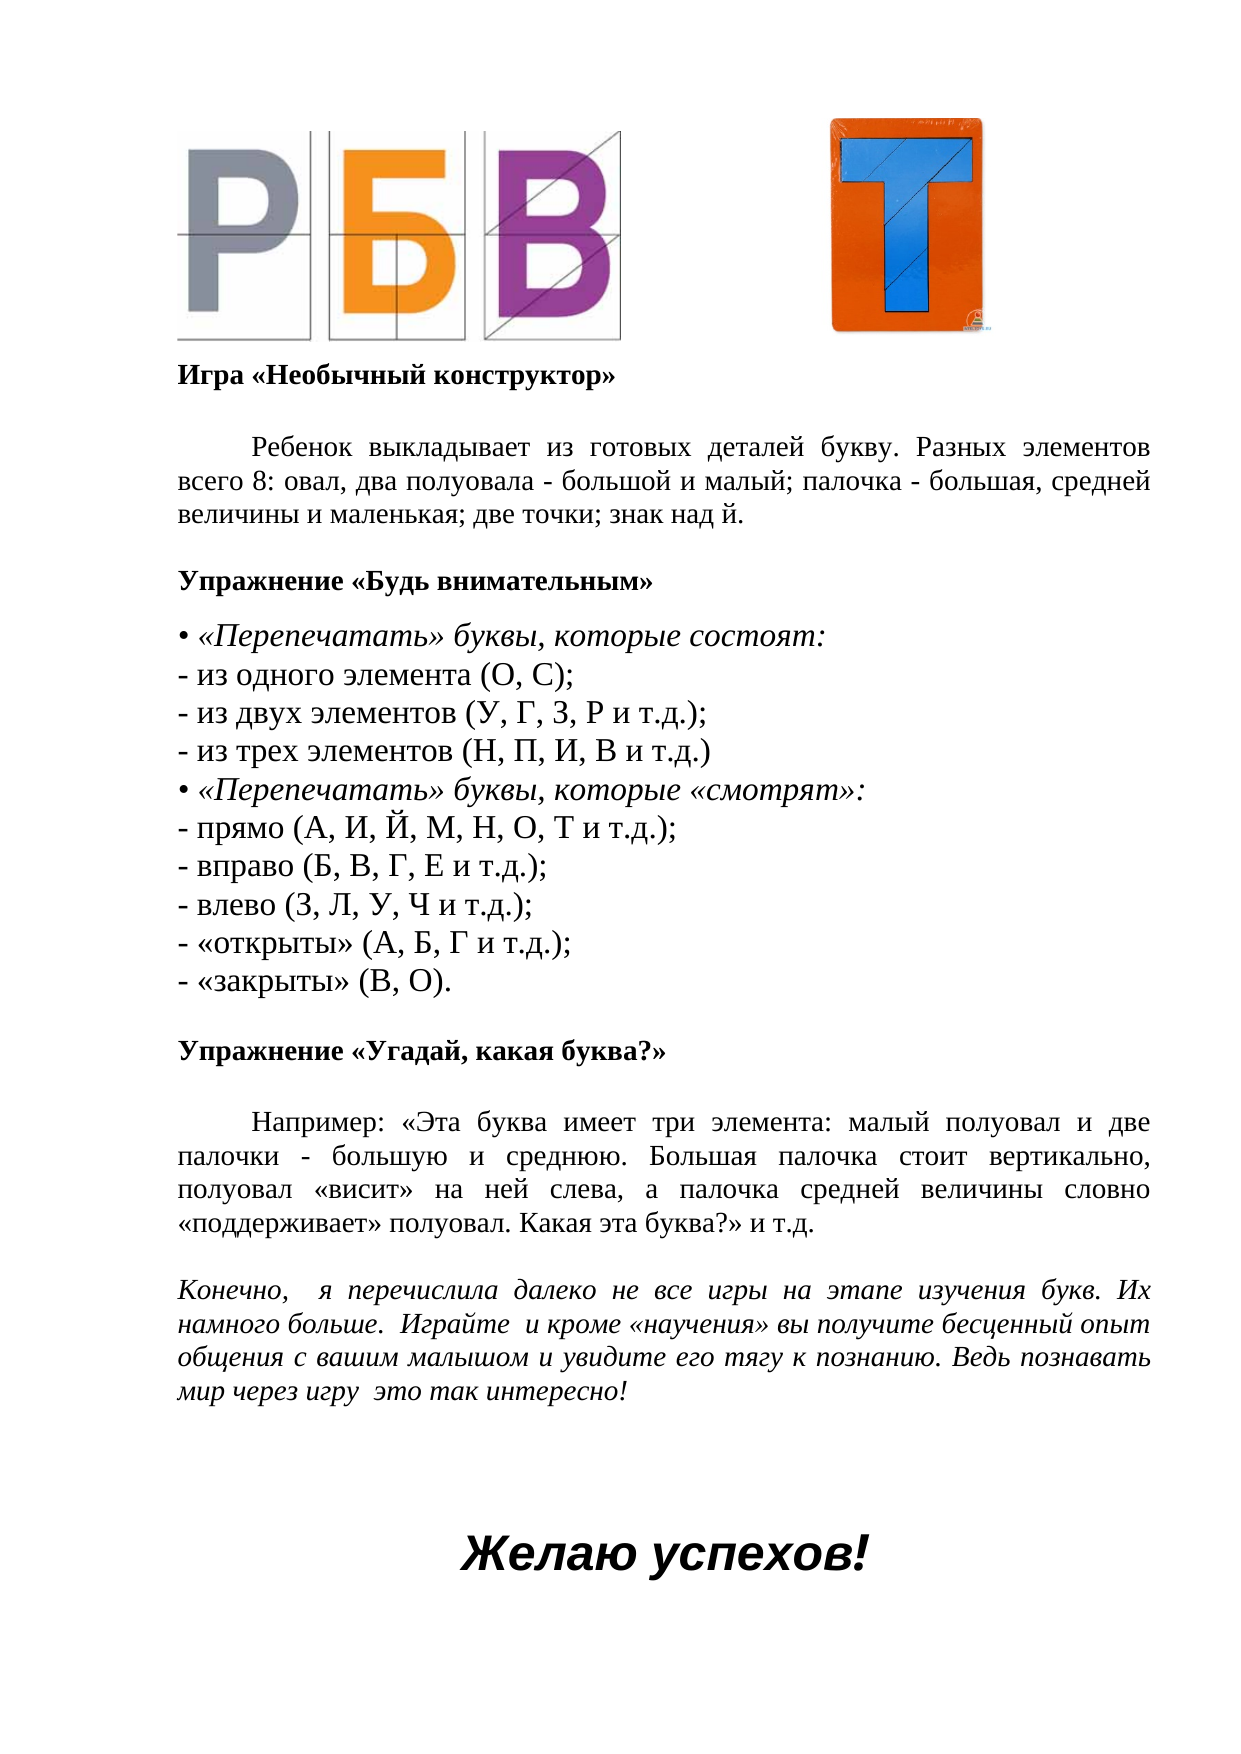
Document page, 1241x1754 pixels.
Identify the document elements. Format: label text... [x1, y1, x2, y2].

text - из двух элементов (У, Г, З, Р и т.д.); [177, 692, 1152, 731]
picture [788, 118, 1002, 342]
text Упражнение «Будь внимательным» [177, 563, 1152, 597]
picture [177, 131, 621, 342]
text Конечно, я перечислила далеко не все игры на этапе изучения букв. Их намного больше. Играйте и кроме «научения» вы получите бесценный опыт общения с вашим малышом и увидите его тягу к познанию. Ведь познавать мир через игру это так интересно! [177, 1272, 1152, 1406]
text Например: «Эта буква имеет три элемента: малый полуовал и две палочки - большую и среднюю. Большая палочка стоит вертикально, полуовал «висит» на ней слева, а палочка средней величины словно «поддерживает» полуовал. Какая эта буква?» и т.д. [177, 1104, 1152, 1239]
text - из одного элемента (О, С); [177, 654, 1152, 692]
text - прямо (А, И, Й, М, Н, О, Т и т.д.); [177, 807, 1152, 846]
text - из трех элементов (Н, П, И, В и т.д.) [177, 731, 1152, 769]
text • «Перепечатать» буквы, которые состоят: [177, 597, 1152, 654]
text - влево (З, Л, У, Ч и т.д.); [177, 884, 1152, 922]
text - «открыты» (А, Б, Г и т.д.); [177, 922, 1152, 961]
text Желаю успехов! [177, 1516, 1152, 1584]
text Игра «Необычный конструктор» [177, 357, 1152, 391]
text • «Перепечатать» буквы, которые «смотрят»: [177, 769, 1152, 807]
text - вправо (Б, В, Г, Е и т.д.); [177, 846, 1152, 884]
text Ребенок выкладывает из готовых деталей букву. Разных элементов всего 8: овал, два полуовала - большой и малый; палочка - большая, средней величины и маленькая; две точки; знак над й. [177, 429, 1152, 530]
text - «закрыты» (В, О). [177, 961, 1152, 999]
text Упражнение «Угадай, какая буква?» [177, 1033, 1152, 1066]
